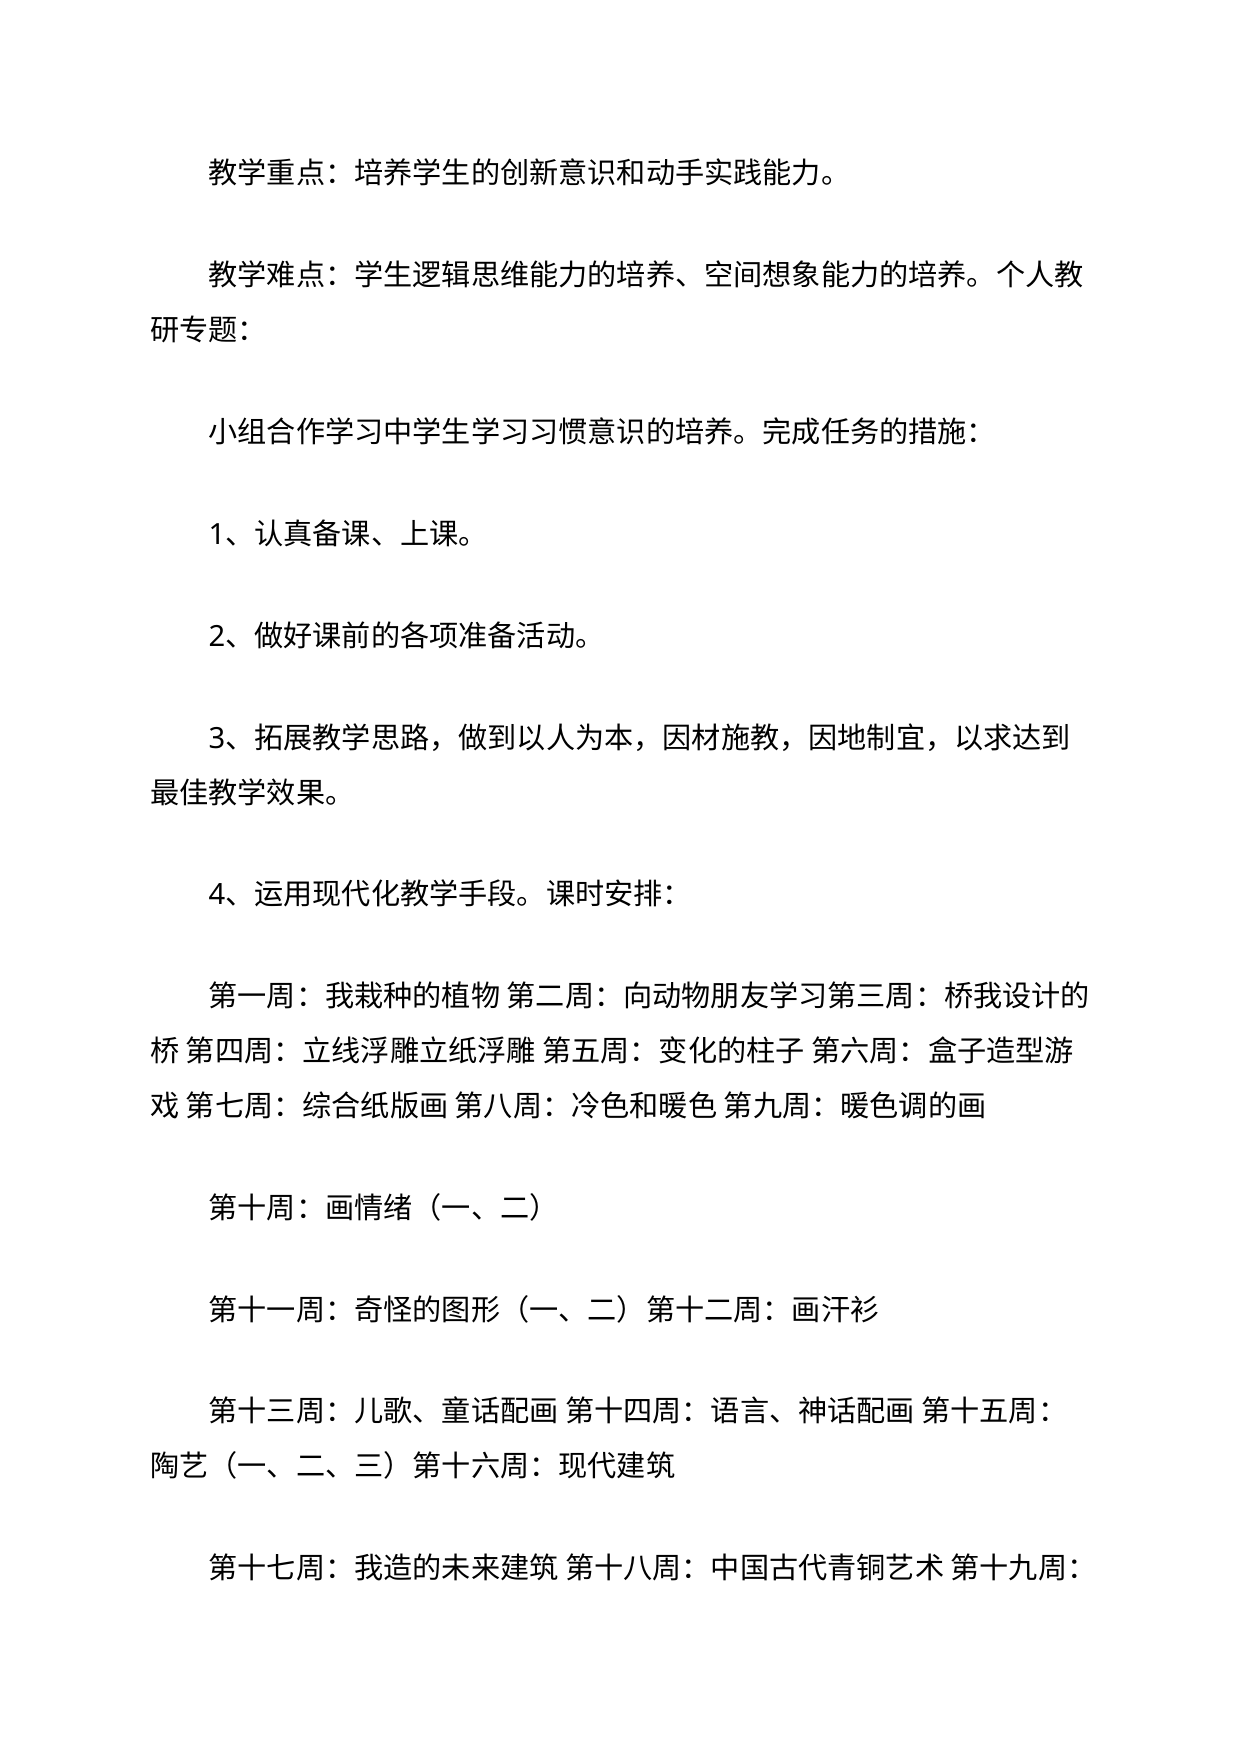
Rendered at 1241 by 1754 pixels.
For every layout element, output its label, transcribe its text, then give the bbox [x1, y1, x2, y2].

text 第十一周：奇怪的图形（一、二）第十二周：画汗衫 [150, 1286, 1090, 1328]
text 教学重点：培养学生的创新意识和动手实践能力。 [150, 150, 1090, 192]
text 1、认真备课、上课。 [150, 510, 1090, 553]
text 教学难点：学生逻辑思维能力的培养、空间想象能力的培养。个人教研专题： [150, 252, 1090, 349]
text 2、做好课前的各项准备活动。 [150, 612, 1090, 654]
text 第十三周：儿歌、童话配画 第十四周：语言、神话配画 第十五周：陶艺（一、二、三）第十六周：现代建筑 [150, 1388, 1090, 1485]
text 4、运用现代化教学手段。课时安排： [150, 871, 1090, 913]
text 小组合作学习中学生学习习惯意识的培养。完成任务的措施： [150, 408, 1090, 451]
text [150, 1545, 1090, 1587]
text 第十周：画情绪（一、二） [150, 1184, 1090, 1227]
text 第一周：我栽种的植物 第二周：向动物朋友学习第三周：桥我设计的桥 第四周：立线浮雕立纸浮雕 第五周：变化的柱子 第六周：盒子造型游戏 第七周：综合纸版画 第八周：冷色和暖色 第九周：暖色调的画 [150, 973, 1090, 1125]
text 3、拓展教学思路，做到以人为本，因材施教，因地制宜，以求达到最佳教学效果。 [150, 714, 1090, 811]
